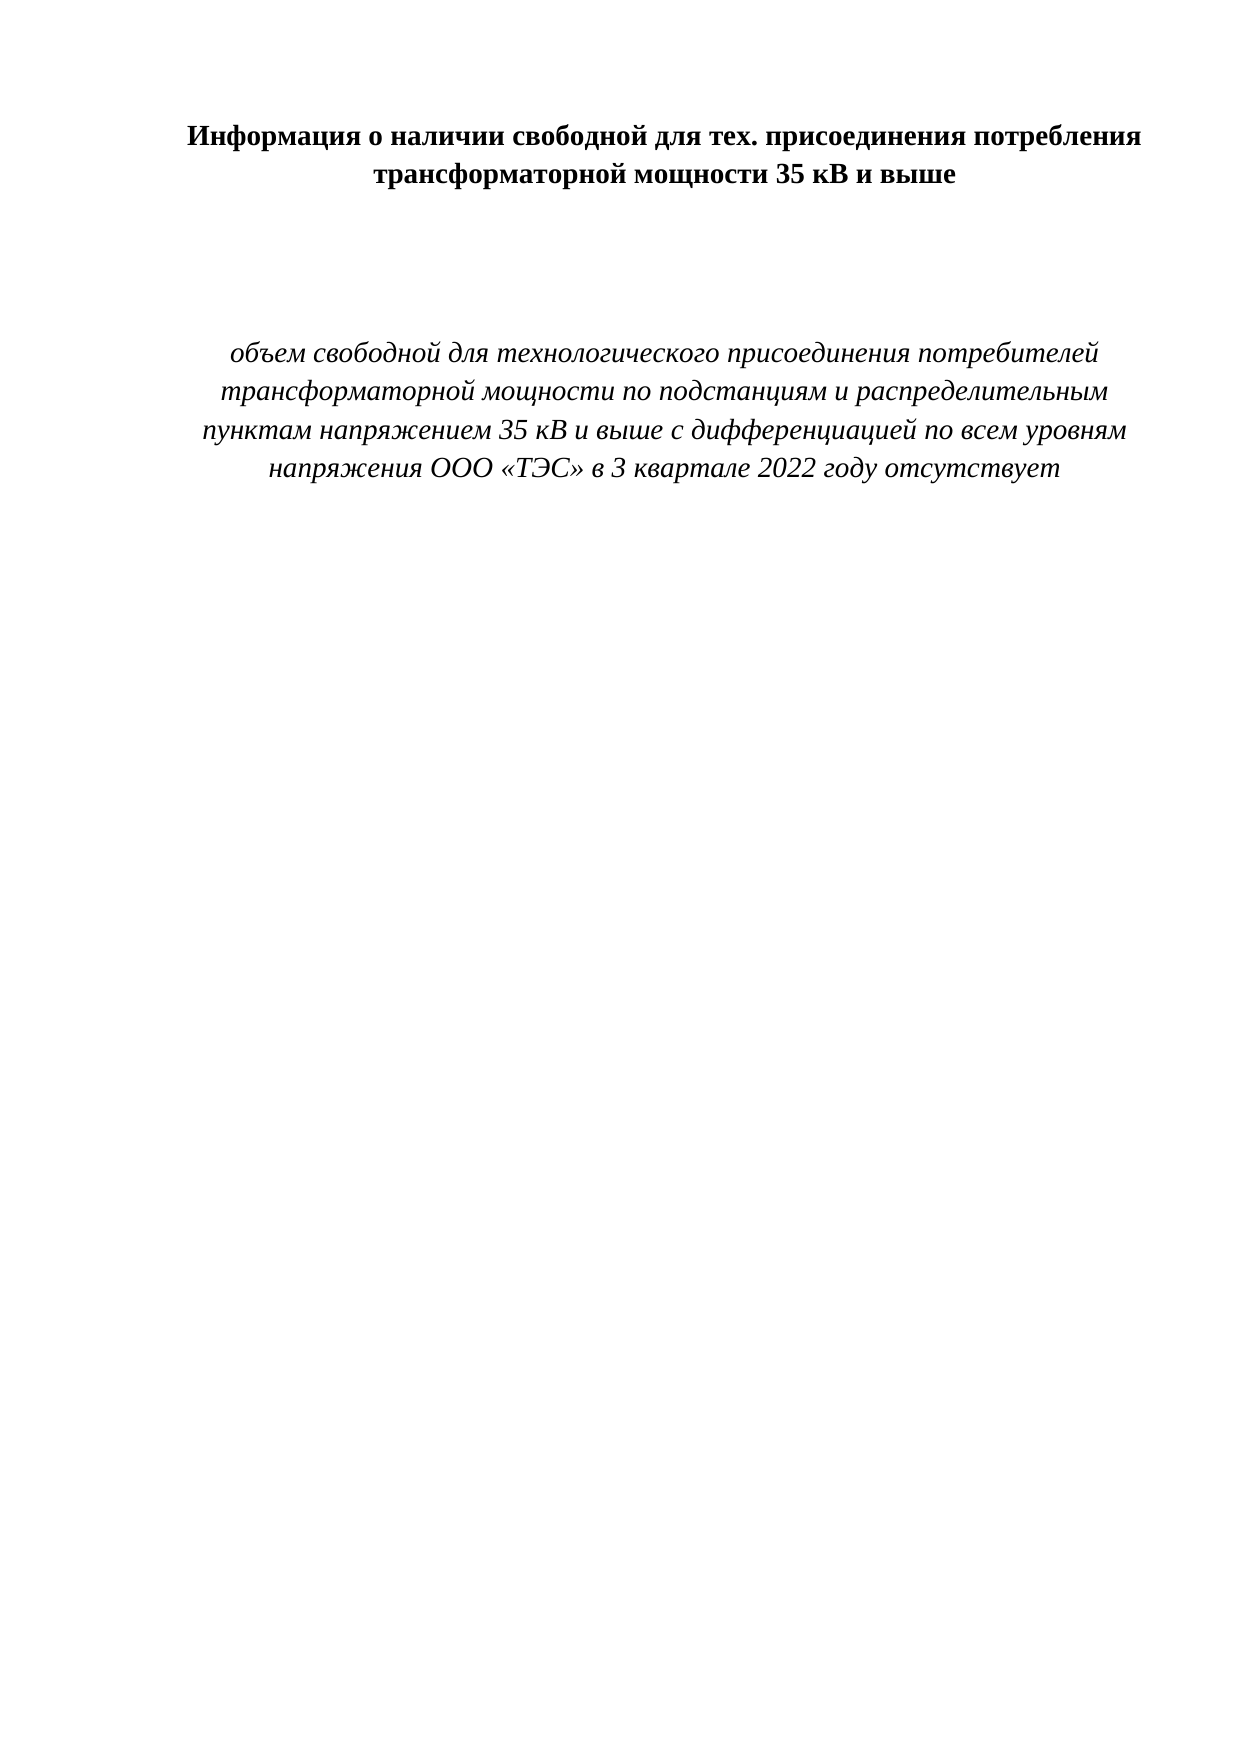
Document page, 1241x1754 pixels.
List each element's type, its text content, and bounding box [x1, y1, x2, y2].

text Информация о наличии свободной для тех. присоединения потребления трансформаторной мощности 35 кВ и выше [177, 118, 1152, 190]
text объем свободной для технологического присоединения потребителей трансформаторной мощности по подстанциям и распределительным пунктам напряжением 35 кВ и выше с дифференциацией по всем уровням напряжения ООО «ТЭС» в 3 квартале 2022 году отсутствует [177, 335, 1152, 484]
